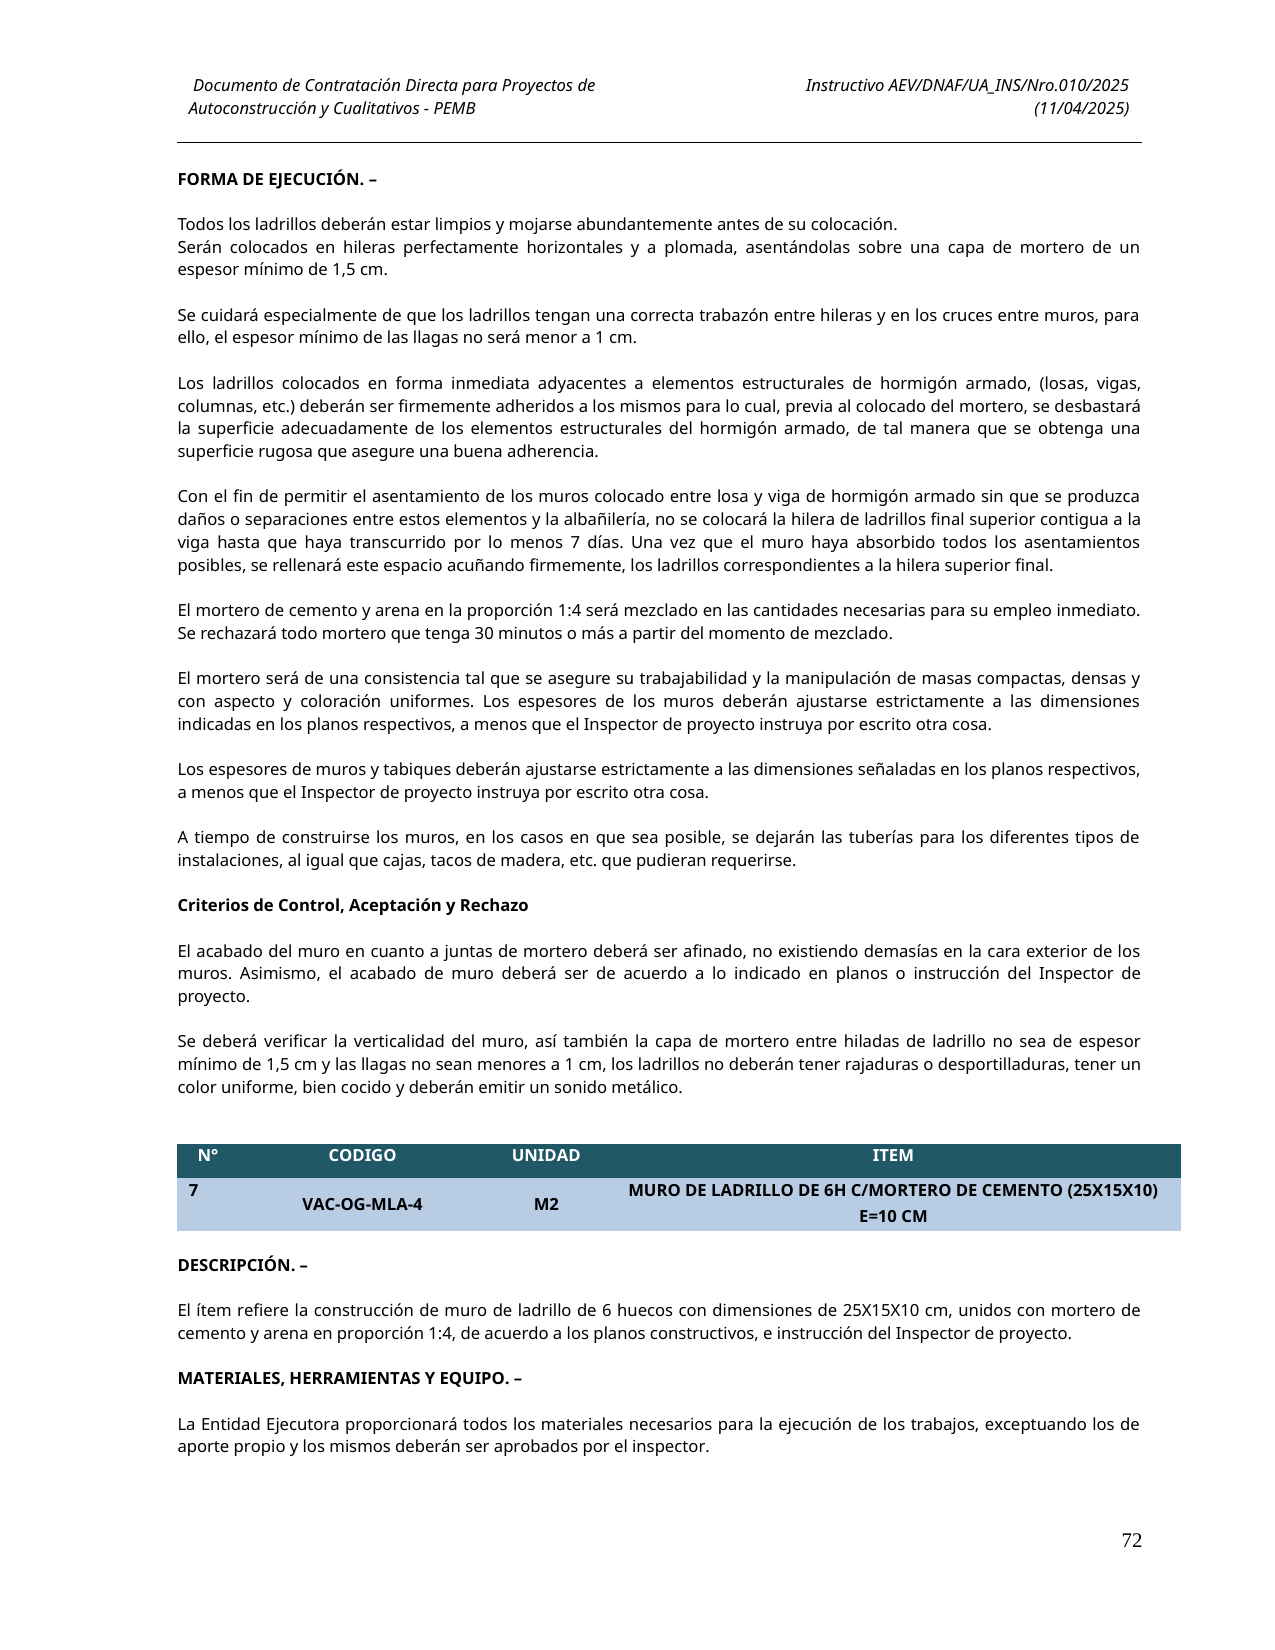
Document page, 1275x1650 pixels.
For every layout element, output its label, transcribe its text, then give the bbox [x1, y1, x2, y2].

text A tiempo de construirse los muros, en los casos en que sea posible, se dejarán las tuberías para los diferentes tipos de instalaciones, al igual que cajas, tacos de madera, etc. que pudieran requerirse. [177, 826, 1142, 871]
text Los ladrillos colocados en forma inmediata adyacentes a elementos estructurales de hormigón armado, (losas, vigas, columnas, etc.) deberán ser firmemente adheridos a los mismos para lo cual, previa al colocado del mortero, se desbastará la superficie adecuadamente de los elementos estructurales del hormigón armado, de tal manera que se obtenga una superficie rugosa que asegure una buena adherencia. [177, 371, 1142, 462]
text Con el fin de permitir el asentamiento de los muros colocado entre losa y viga de hormigón armado sin que se produzca daños o separaciones entre estos elementos y la albañilería, no se colocará la hilera de ladrillos final superior contigua a la viga hasta que haya transcurrido por lo menos 7 días. Una vez que el muro haya absorbido todos los asentamientos posibles, se rellenará este espacio acuñando firmemente, los ladrillos correspondientes a la hilera superior final. [177, 485, 1142, 576]
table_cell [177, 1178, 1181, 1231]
text Los espesores de muros y tabiques deberán ajustarse estrictamente a las dimensiones señaladas en los planos respectivos, a menos que el Inspector de proyecto instruya por escrito otra cosa. [177, 757, 1142, 803]
text DESCRIPCIÓN. – [177, 1253, 1142, 1276]
text El ítem refiere la construcción de muro de ladrillo de 6 huecos con dimensiones de 25X15X10 cm, unidos con mortero de cemento y arena en proporción 1:4, de acuerdo a los planos constructivos, e instrucción del Inspector de proyecto. [177, 1299, 1142, 1344]
text Se cuidará especialmente de que los ladrillos tengan una correcta trabazón entre hileras y en los cruces entre muros, para ello, el espesor mínimo de las llagas no será menor a 1 cm. [177, 303, 1142, 349]
text El mortero de cemento y arena en la proporción 1:4 será mezclado en las cantidades necesarias para su empleo inmediato. Se rechazará todo mortero que tenga 30 minutos o más a partir del momento de mezclado. [177, 598, 1142, 644]
text Todos los ladrillos deberán estar limpios y mojarse abundantemente antes de su colocación. [177, 212, 1142, 235]
text Se deberá verificar la verticalidad del muro, así también la capa de mortero entre hiladas de ladrillo no sea de espesor mínimo de 1,5 cm y las llagas no sean menores a 1 cm, los ladrillos no deberán tener rajaduras o desportilladuras, tener un color uniforme, bien cocido y deberán emitir un sonido metálico. [177, 1030, 1142, 1098]
text FORMA DE EJECUCIÓN. – [177, 167, 1142, 190]
text La Entidad Ejecutora proporcionará todos los materiales necesarios para la ejecución de los trabajos, exceptuando los de aporte propio y los mismos deberán ser aprobados por el inspector. [177, 1412, 1142, 1458]
text MATERIALES, HERRAMIENTAS Y EQUIPO. – [177, 1367, 1142, 1389]
text El acabado del muro en cuanto a juntas de mortero deberá ser afinado, no existiendo demasías en la cara exterior de los muros. Asimismo, el acabado de muro deberá ser de acuerdo a lo indicado en planos o instrucción del Inspector de proyecto. [177, 939, 1142, 1007]
text El mortero será de una consistencia tal que se asegure su trabajabilidad y la manipulación de masas compactas, densas y con aspecto y coloración uniformes. Los espesores de los muros deberán ajustarse estrictamente a las dimensiones indicadas en los planos respectivos, a menos que el Inspector de proyecto instruya por escrito otra cosa. [177, 667, 1142, 735]
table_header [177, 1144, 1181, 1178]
text Criterios de Control, Aceptación y Rechazo [177, 894, 1142, 916]
text Serán colocados en hileras perfectamente horizontales y a plomada, asentándolas sobre una capa de mortero de un espesor mínimo de 1,5 cm. [177, 235, 1142, 281]
